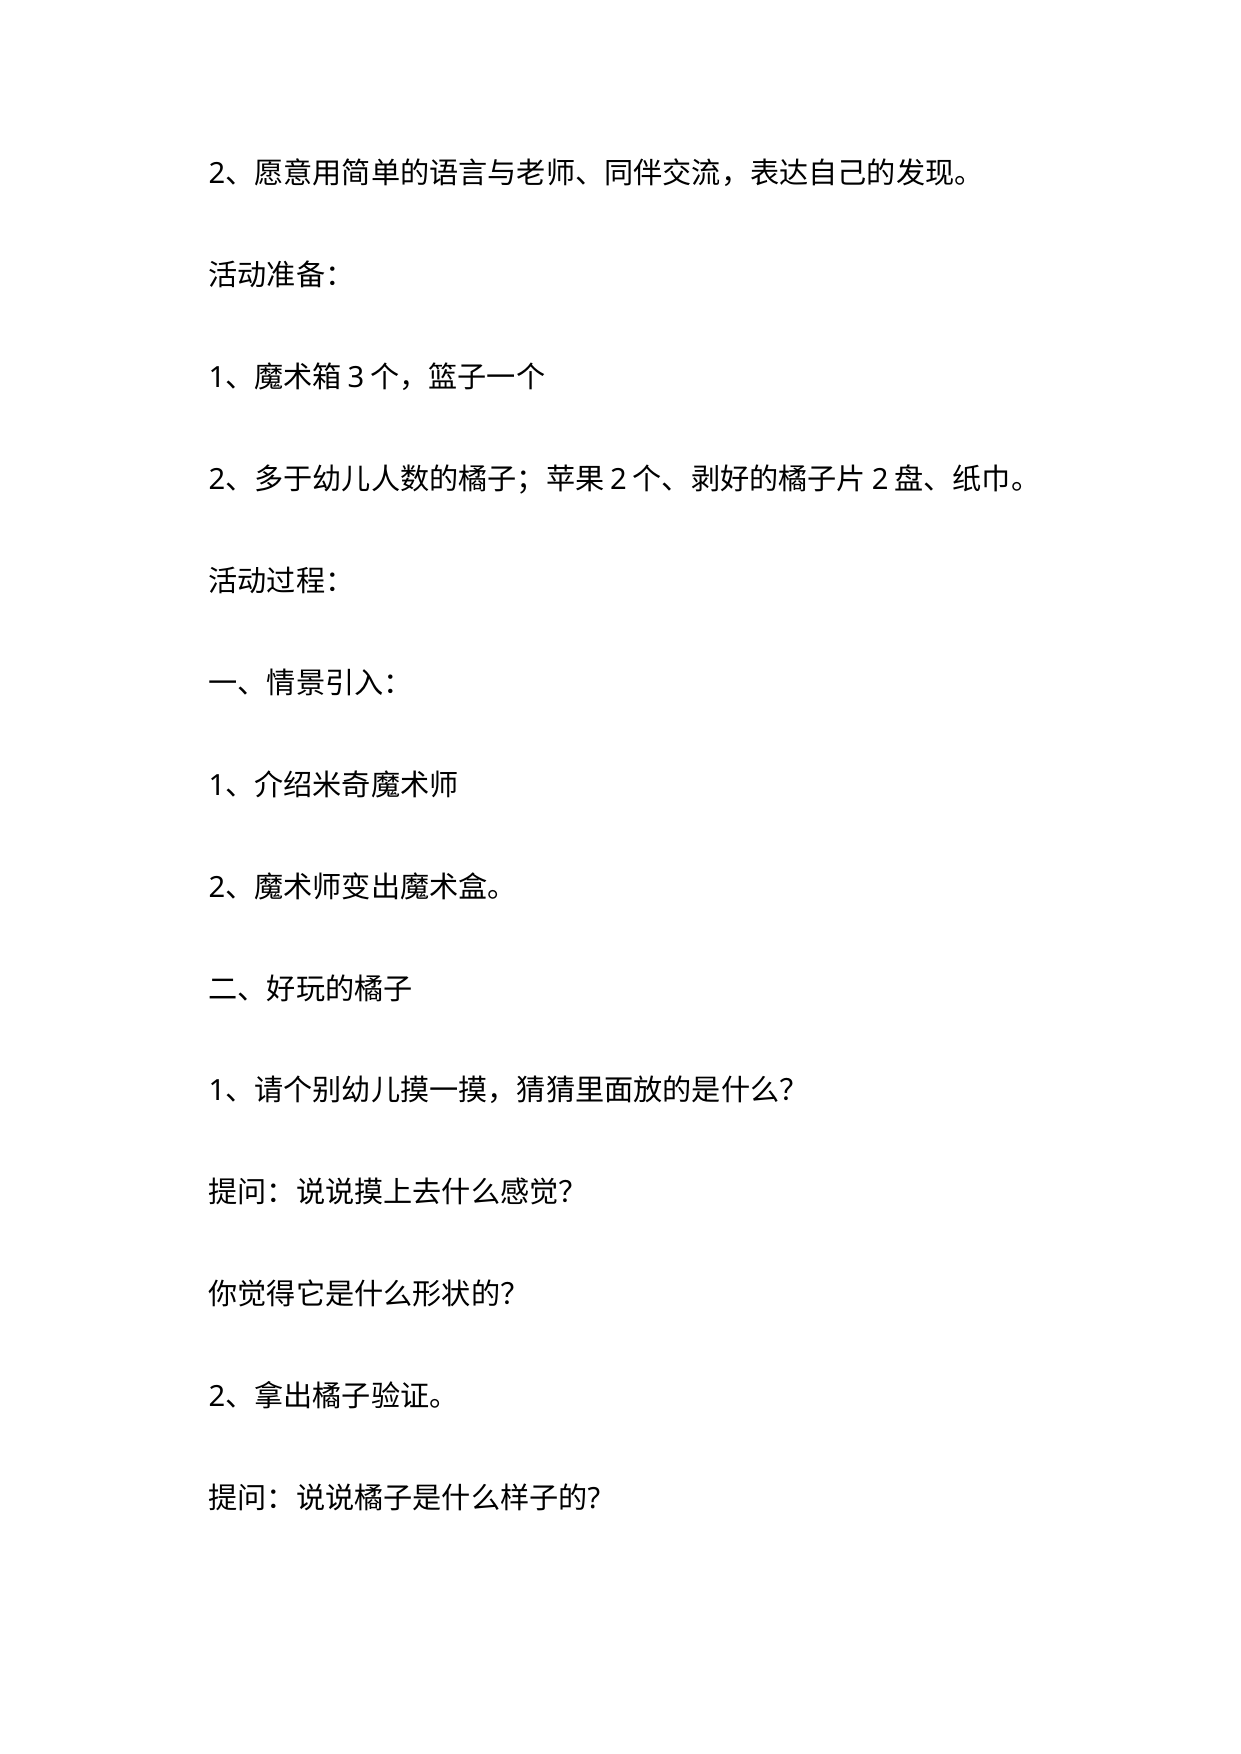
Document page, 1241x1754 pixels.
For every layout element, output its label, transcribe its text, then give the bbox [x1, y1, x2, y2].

text 1、介绍米奇魔术师 [150, 761, 1090, 804]
text 1、请个别幼儿摸一摸，猜猜里面放的是什么？ [150, 1067, 1090, 1109]
text 2、愿意用简单的语言与老师、同伴交流，表达自己的发现。 [150, 150, 1090, 192]
text 提问：说说橘子是什么样子的? [150, 1474, 1090, 1517]
text 一、情景引入： [150, 659, 1090, 702]
text 二、好玩的橘子 [150, 965, 1090, 1007]
text 提问：说说摸上去什么感觉？ [150, 1169, 1090, 1211]
text 2、魔术师变出魔术盒。 [150, 863, 1090, 906]
text 2、多于幼儿人数的橘子；苹果2个、剥好的橘子片2盘、纸巾。 [150, 456, 1090, 498]
text 活动过程： [150, 558, 1090, 600]
text 活动准备： [150, 252, 1090, 294]
text 你觉得它是什么形状的？ [150, 1271, 1090, 1313]
text 2、拿出橘子验证。 [150, 1372, 1090, 1415]
text 1、魔术箱3个，篮子一个 [150, 354, 1090, 396]
